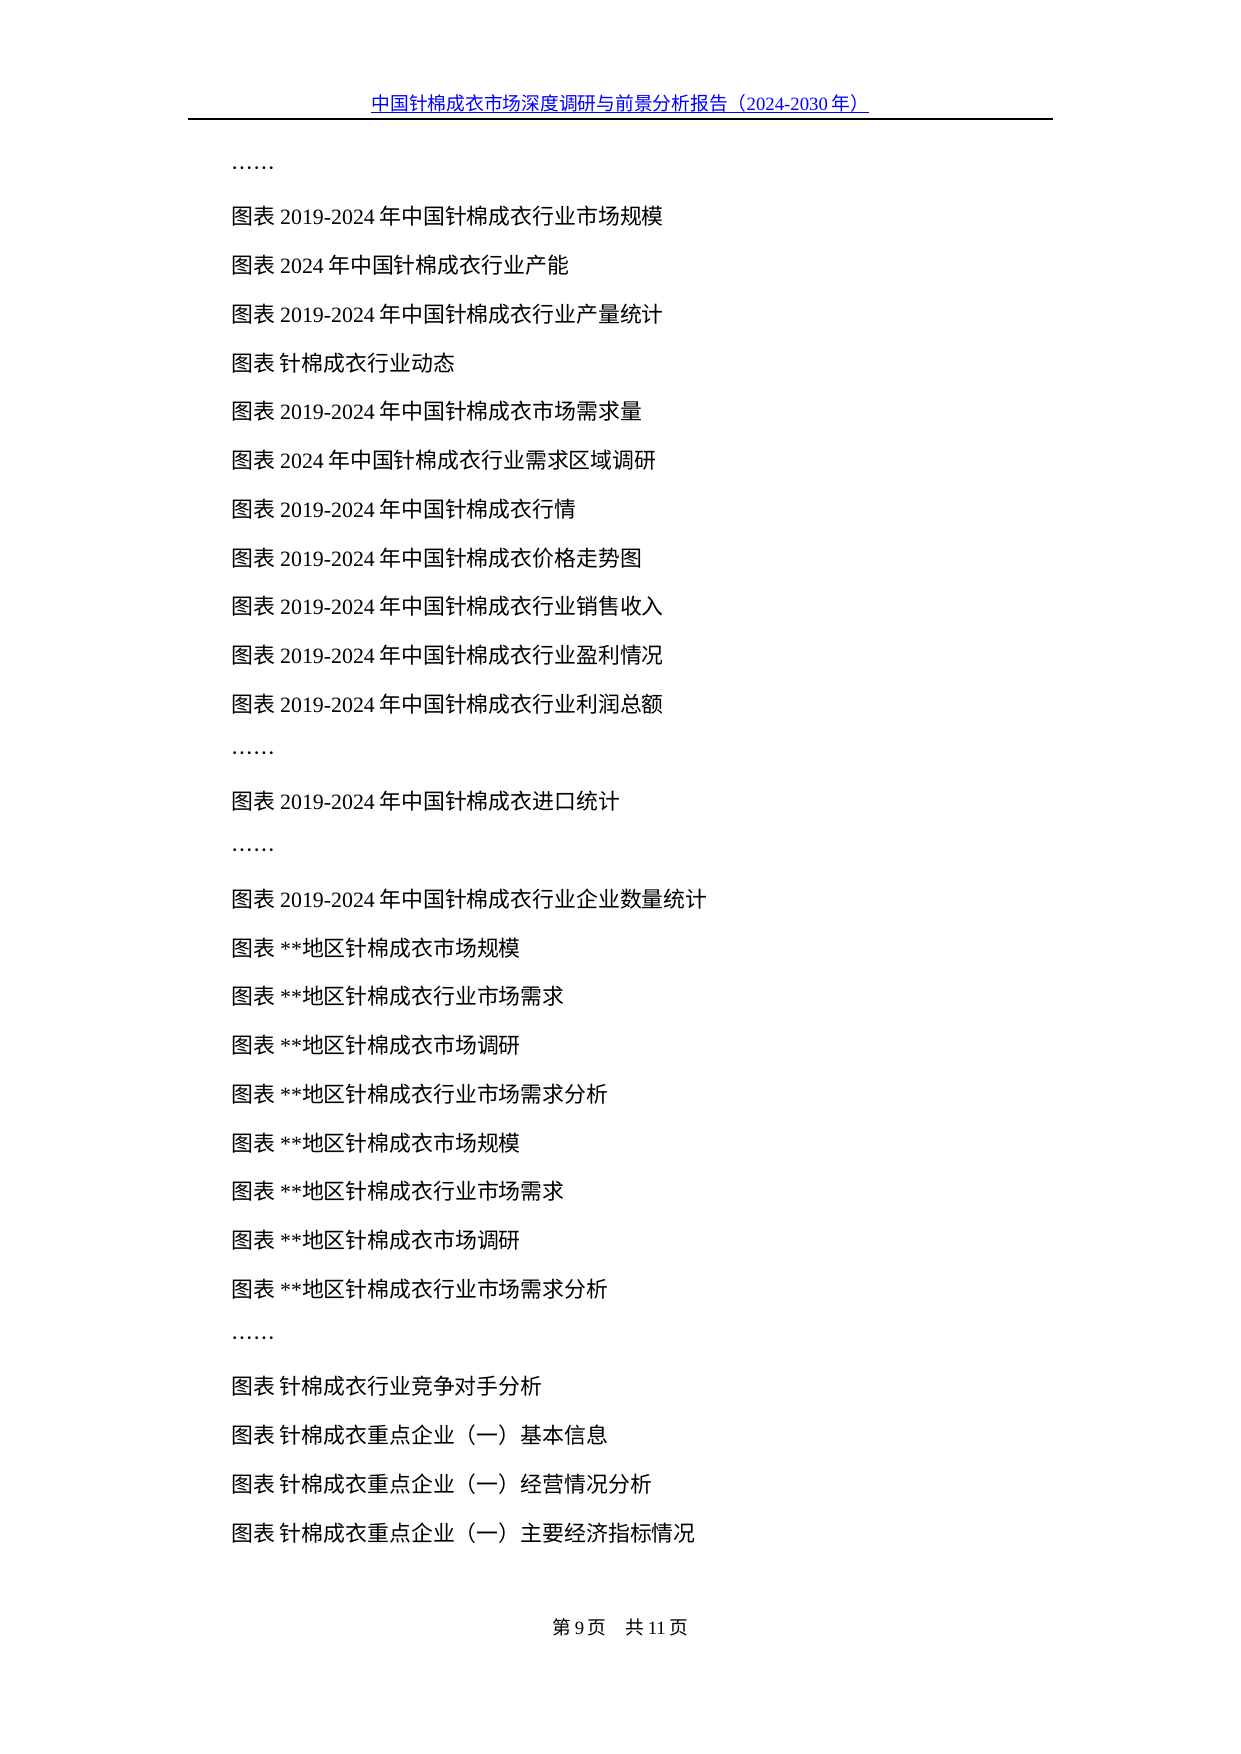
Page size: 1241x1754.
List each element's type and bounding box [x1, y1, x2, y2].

text [187, 150, 1053, 1548]
